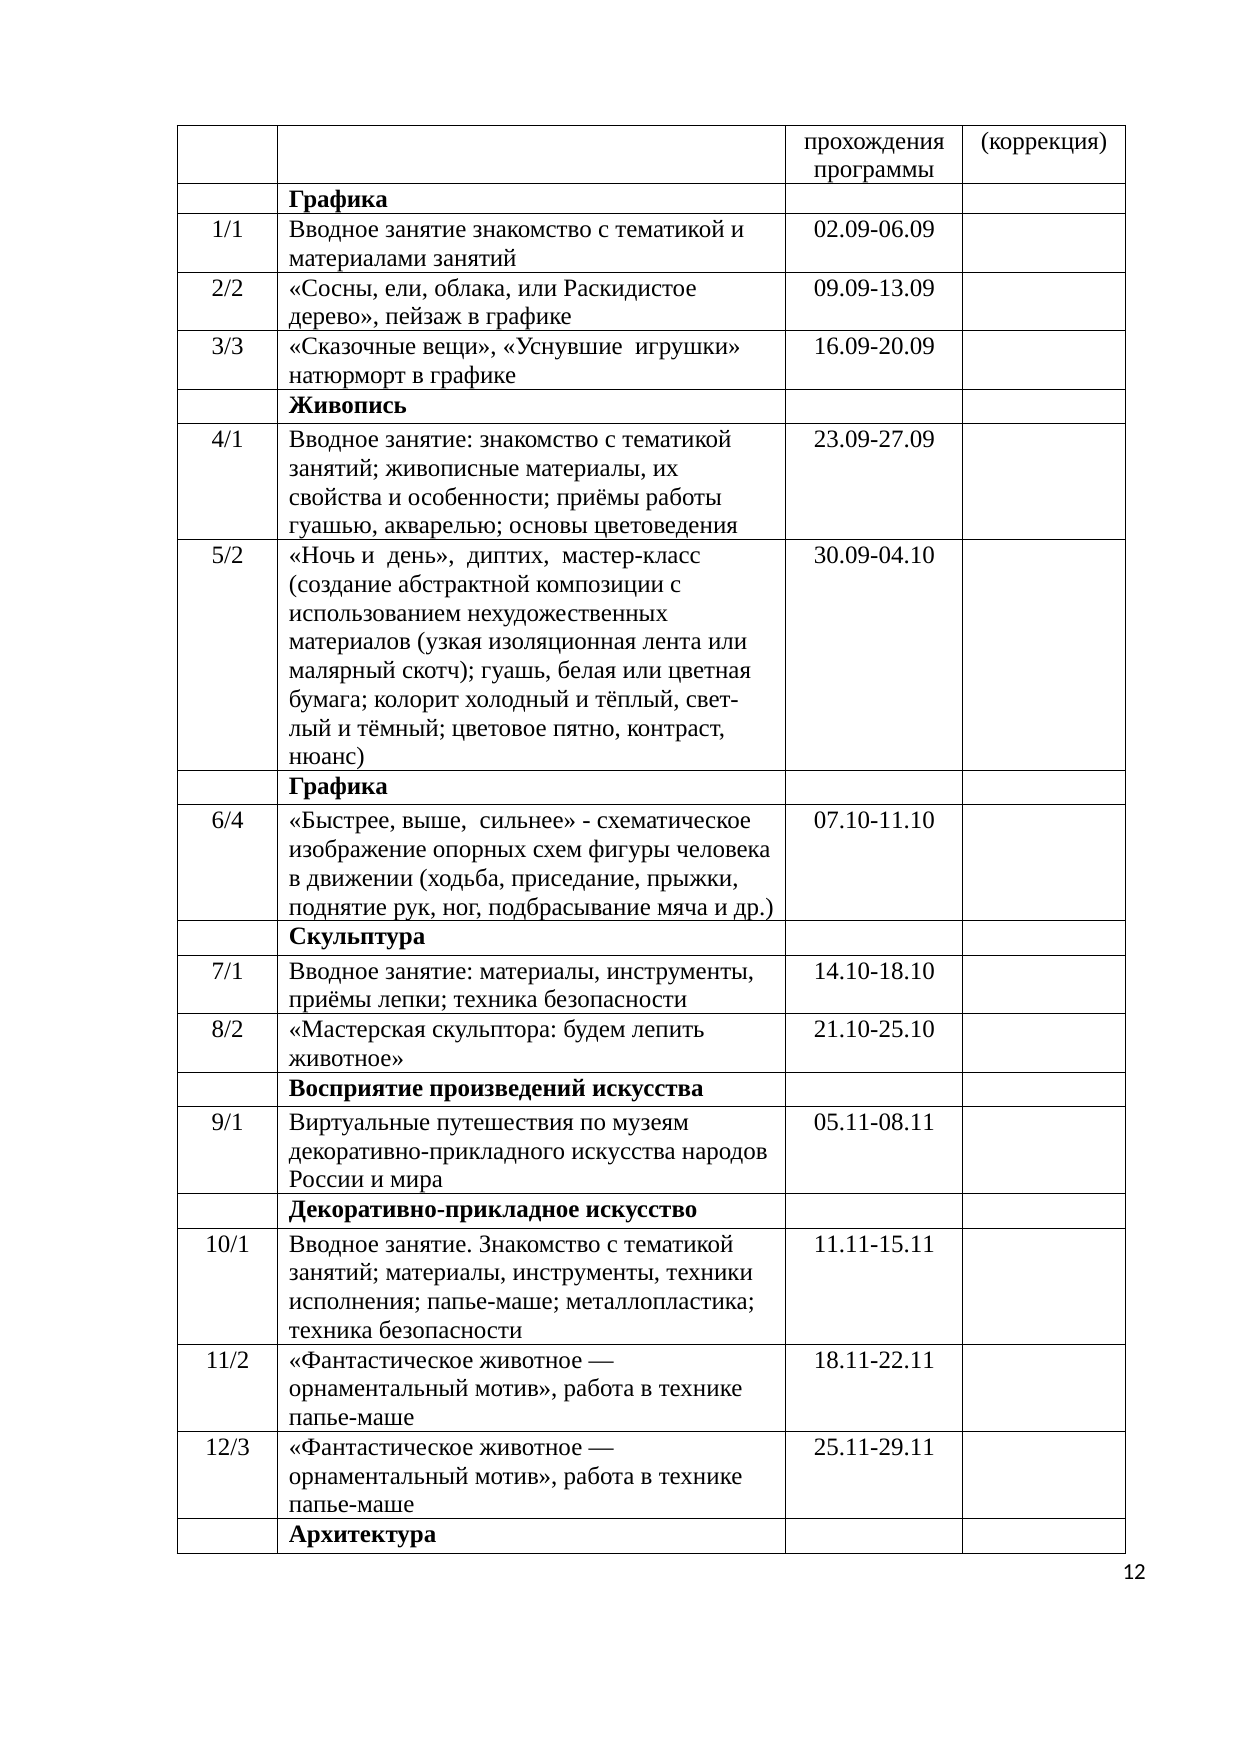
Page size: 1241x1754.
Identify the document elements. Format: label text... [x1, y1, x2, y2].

table_cell «Фантастическое животное — орнаментальный мотив», работа в технике папье-маше [278, 1345, 785, 1431]
table_cell Графика [278, 184, 785, 213]
table_header Тема [278, 126, 785, 183]
table_cell [178, 1073, 277, 1106]
table_cell 3/3 [178, 331, 277, 389]
table_cell Восприятие произведений искусства [278, 1073, 785, 1106]
table_cell [178, 1194, 277, 1228]
table_cell Графика [278, 771, 785, 804]
table_cell Архитектура [278, 1519, 785, 1552]
table_cell [963, 1014, 1125, 1072]
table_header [963, 126, 1125, 183]
table_cell [786, 1519, 962, 1552]
table_cell Декоративно-прикладное искусство [278, 1194, 785, 1228]
table_cell [963, 1194, 1125, 1228]
table_cell [963, 184, 1125, 213]
table_cell [963, 1107, 1125, 1193]
table_cell [178, 1519, 277, 1552]
table_cell «Фантастическое животное — орнаментальный мотив», работа в технике папье-маше [278, 1432, 785, 1518]
table_header № п/п [178, 126, 277, 183]
table_cell [963, 805, 1125, 920]
table_cell Виртуальные путешествия по музеям декоративно-прикладного искусства народов России и мира [278, 1107, 785, 1193]
table_cell [178, 184, 277, 213]
table_cell [963, 273, 1125, 330]
table_cell 11/2 [178, 1345, 277, 1431]
table_cell [963, 214, 1125, 272]
table_cell [963, 540, 1125, 770]
table_cell 07.10-11.10 [786, 805, 962, 920]
table_cell [178, 921, 277, 955]
table_cell 10/1 [178, 1229, 277, 1344]
table_cell 18.11-22.11 [786, 1345, 962, 1431]
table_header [786, 126, 962, 183]
table_cell 4/1 [178, 424, 277, 539]
table_cell [786, 921, 962, 955]
table_cell 8/2 [178, 1014, 277, 1072]
table_cell [178, 390, 277, 423]
table_cell [963, 1519, 1125, 1552]
table_cell 09.09-13.09 [786, 273, 962, 330]
table_cell [178, 771, 277, 804]
table_cell «Сказочные вещи», «Уснувшие игрушки» натюрморт в графике [278, 331, 785, 389]
table_cell [963, 771, 1125, 804]
table_cell Вводное занятие: материалы, инструменты, приёмы лепки; техника безопасности [278, 956, 785, 1013]
table_cell [786, 390, 962, 423]
table_cell 5/2 [178, 540, 277, 770]
table_cell [786, 184, 962, 213]
table_cell Живопись [278, 390, 785, 423]
table_cell [963, 390, 1125, 423]
table_cell 05.11-08.11 [786, 1107, 962, 1193]
table_cell [963, 1345, 1125, 1431]
table_cell [963, 424, 1125, 539]
table_cell 23.09-27.09 [786, 424, 962, 539]
table_cell «Сосны, ели, облака, или Раскидистое дерево», пейзаж в графике [278, 273, 785, 330]
table_cell [963, 331, 1125, 389]
table_cell 21.10-25.10 [786, 1014, 962, 1072]
table_cell 16.09-20.09 [786, 331, 962, 389]
table_cell [963, 921, 1125, 955]
table_cell Вводное занятие: знакомство с тематикой занятий; живописные материалы, их свойства и особенности; приёмы работы гуашью, акварелью; основы цветоведения [278, 424, 785, 539]
table_cell 1/1 [178, 214, 277, 272]
table_cell Вводное занятие знакомство с тематикой и материалами занятий [278, 214, 785, 272]
table_cell «Быстрее, выше, сильнее» - схематическое изображение опорных схем фигуры человека в движении (ходьба, приседание, прыжки, поднятие рук, ног, подбрасывание мяча и др.) [278, 805, 785, 920]
table_cell [963, 1229, 1125, 1344]
table_cell 12/3 [178, 1432, 277, 1518]
table_cell [963, 1432, 1125, 1518]
table_cell [963, 956, 1125, 1013]
table_cell 7/1 [178, 956, 277, 1013]
table_cell Скульптура [278, 921, 785, 955]
table_cell 02.09-06.09 [786, 214, 962, 272]
table_cell 30.09-04.10 [786, 540, 962, 770]
table_cell 2/2 [178, 273, 277, 330]
table_cell [786, 1073, 962, 1106]
table_cell «Мастерская скульптора: будем лепить животное» [278, 1014, 785, 1072]
table_cell «Ночь и день», диптих, мастер-класс (создание абстрактной композиции с использованием нехудожественных материалов (узкая изоляционная лента или малярный скотч); гуашь, белая или цветная бумага; колорит холодный и тёплый, свет- лый и тёмный; цветовое пятно, контраст, нюанс) [278, 540, 785, 770]
table_cell [963, 1073, 1125, 1106]
table_cell 14.10-18.10 [786, 956, 962, 1013]
table_cell 11.11-15.11 [786, 1229, 962, 1344]
table_cell [786, 771, 962, 804]
table_cell [786, 1194, 962, 1228]
table_cell 6/4 [178, 805, 277, 920]
table_cell Вводное занятие. Знакомство с тематикой занятий; материалы, инструменты, техники исполнения; папье-маше; металлопластика; техника безопасности [278, 1229, 785, 1344]
table_cell 25.11-29.11 [786, 1432, 962, 1518]
table_cell 9/1 [178, 1107, 277, 1193]
